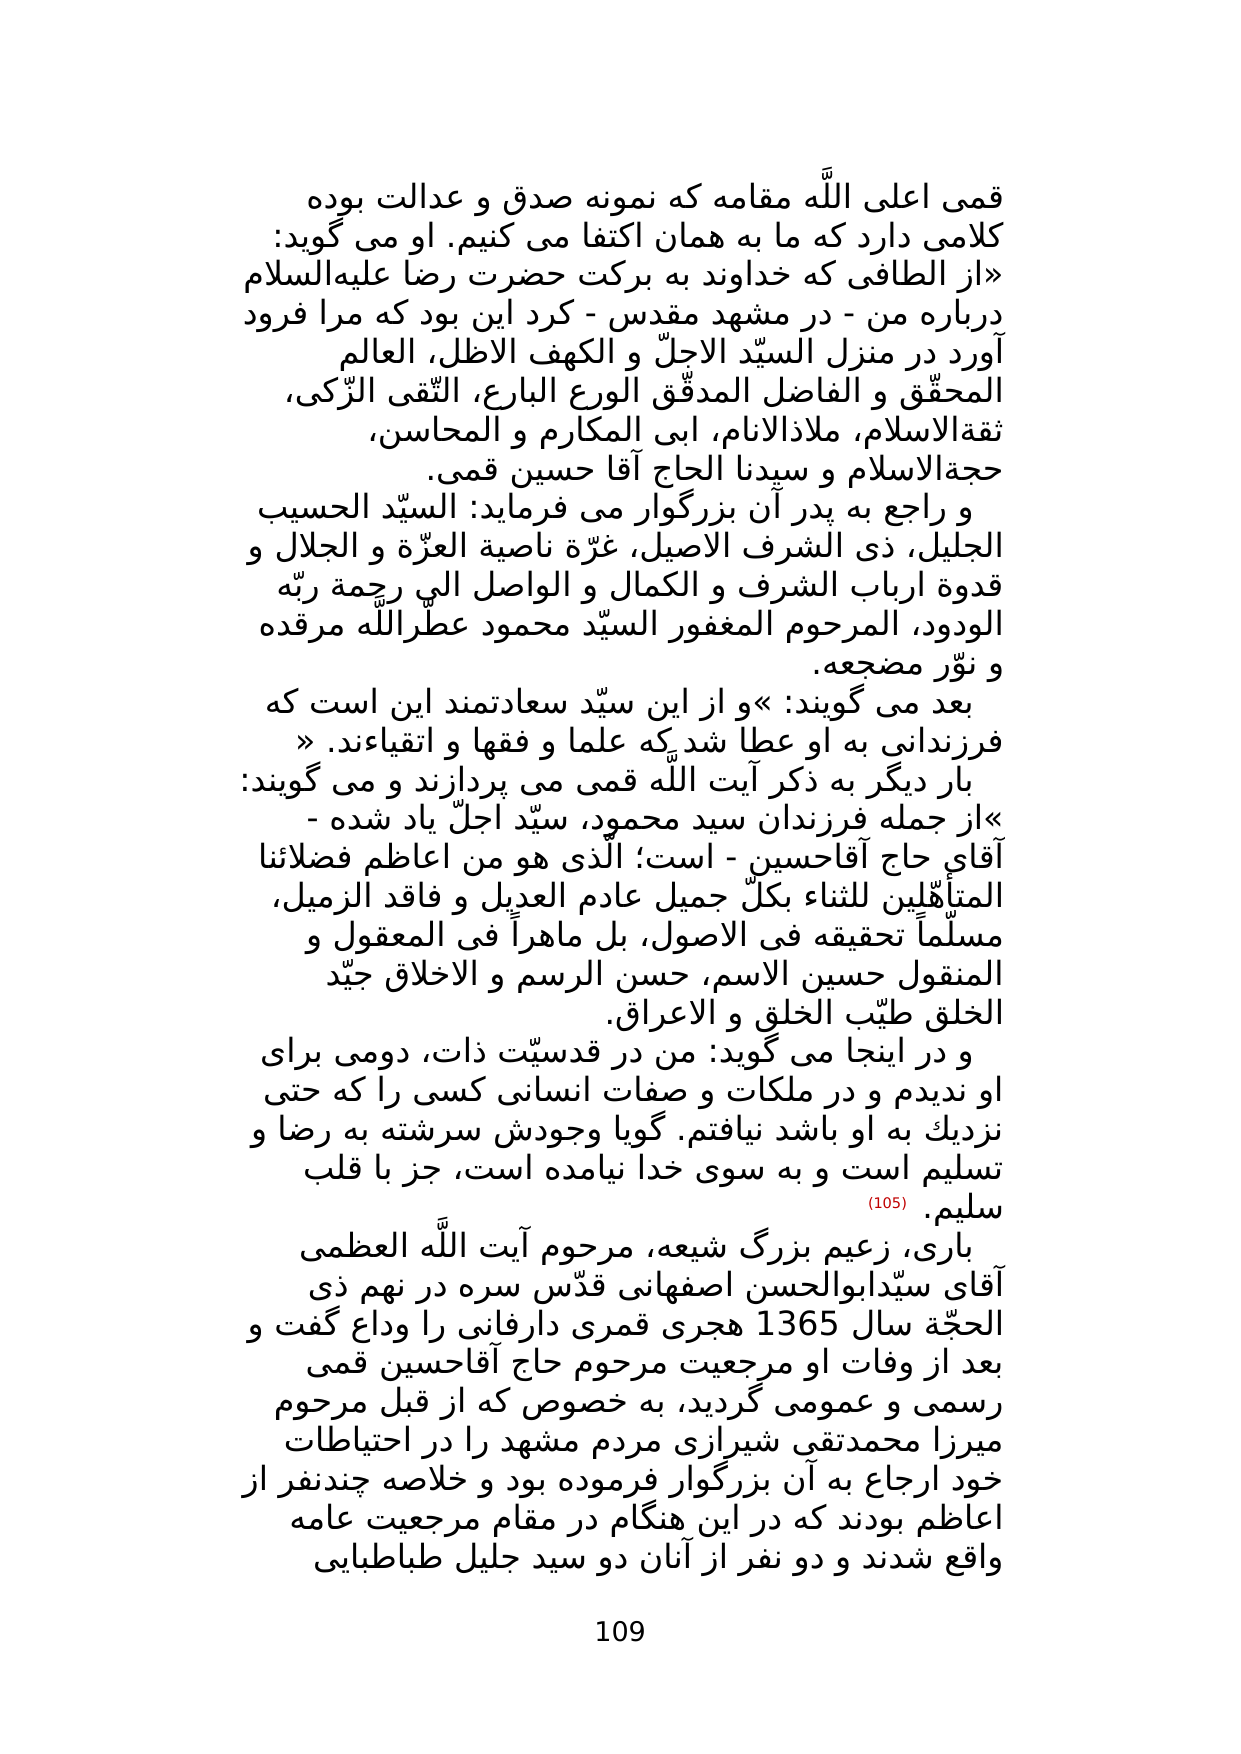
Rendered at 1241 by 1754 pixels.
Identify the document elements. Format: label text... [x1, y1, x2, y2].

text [236, 177, 1004, 488]
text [236, 1226, 1004, 1576]
text و در اينجا مى گويد: من در قدسيّت ذات، دومى براى او نديدم و در ملكات و صفات انسانى كسى را كه حتى نزديك به او باشد نيافتم. گويا وجودش سرشته به رضا و تسليم است و به سوى خدا نيامده است، جز با قلب سليم. (105) [236, 1032, 1004, 1226]
text بار ديگر به ذكر آيت اللَّه قمى مى پردازند و مى گويند: »از جمله فرزندان سيد محمود، سيّد اجلّ ياد شده - آقاى حاج آقاحسين - است؛ الّذى هو من اعاظم فضلائنا المتأهّلين للثناء بكلّ جميل عادم العديل و فاقد الزميل، مسلّماً تحقيقه فى الاصول، بل ماهراً فى المعقول و المنقول حسين الاسم، حسن الرسم و الاخلاق جيّد الخلق طيّب الخلق و الاعراق. [236, 760, 1004, 1032]
text و راجع به پدر آن بزرگوار مى فرمايد: السيّد الحسيب الجليل، ذى الشرف الاصيل، غرّة ناصية العزّة و الجلال و قدوة ارباب الشرف و الكمال و الواصل الى رحمة ربّه الودود، المرحوم المغفور السيّد محمود عطّراللَّه مرقده و نوّر مضجعه. [236, 488, 1004, 682]
text بعد مى گويند: »و از اين سيّد سعادتمند اين است كه فرزندانى به او عطا شد كه علما و فقها و اتقياءند. « [236, 682, 1004, 760]
